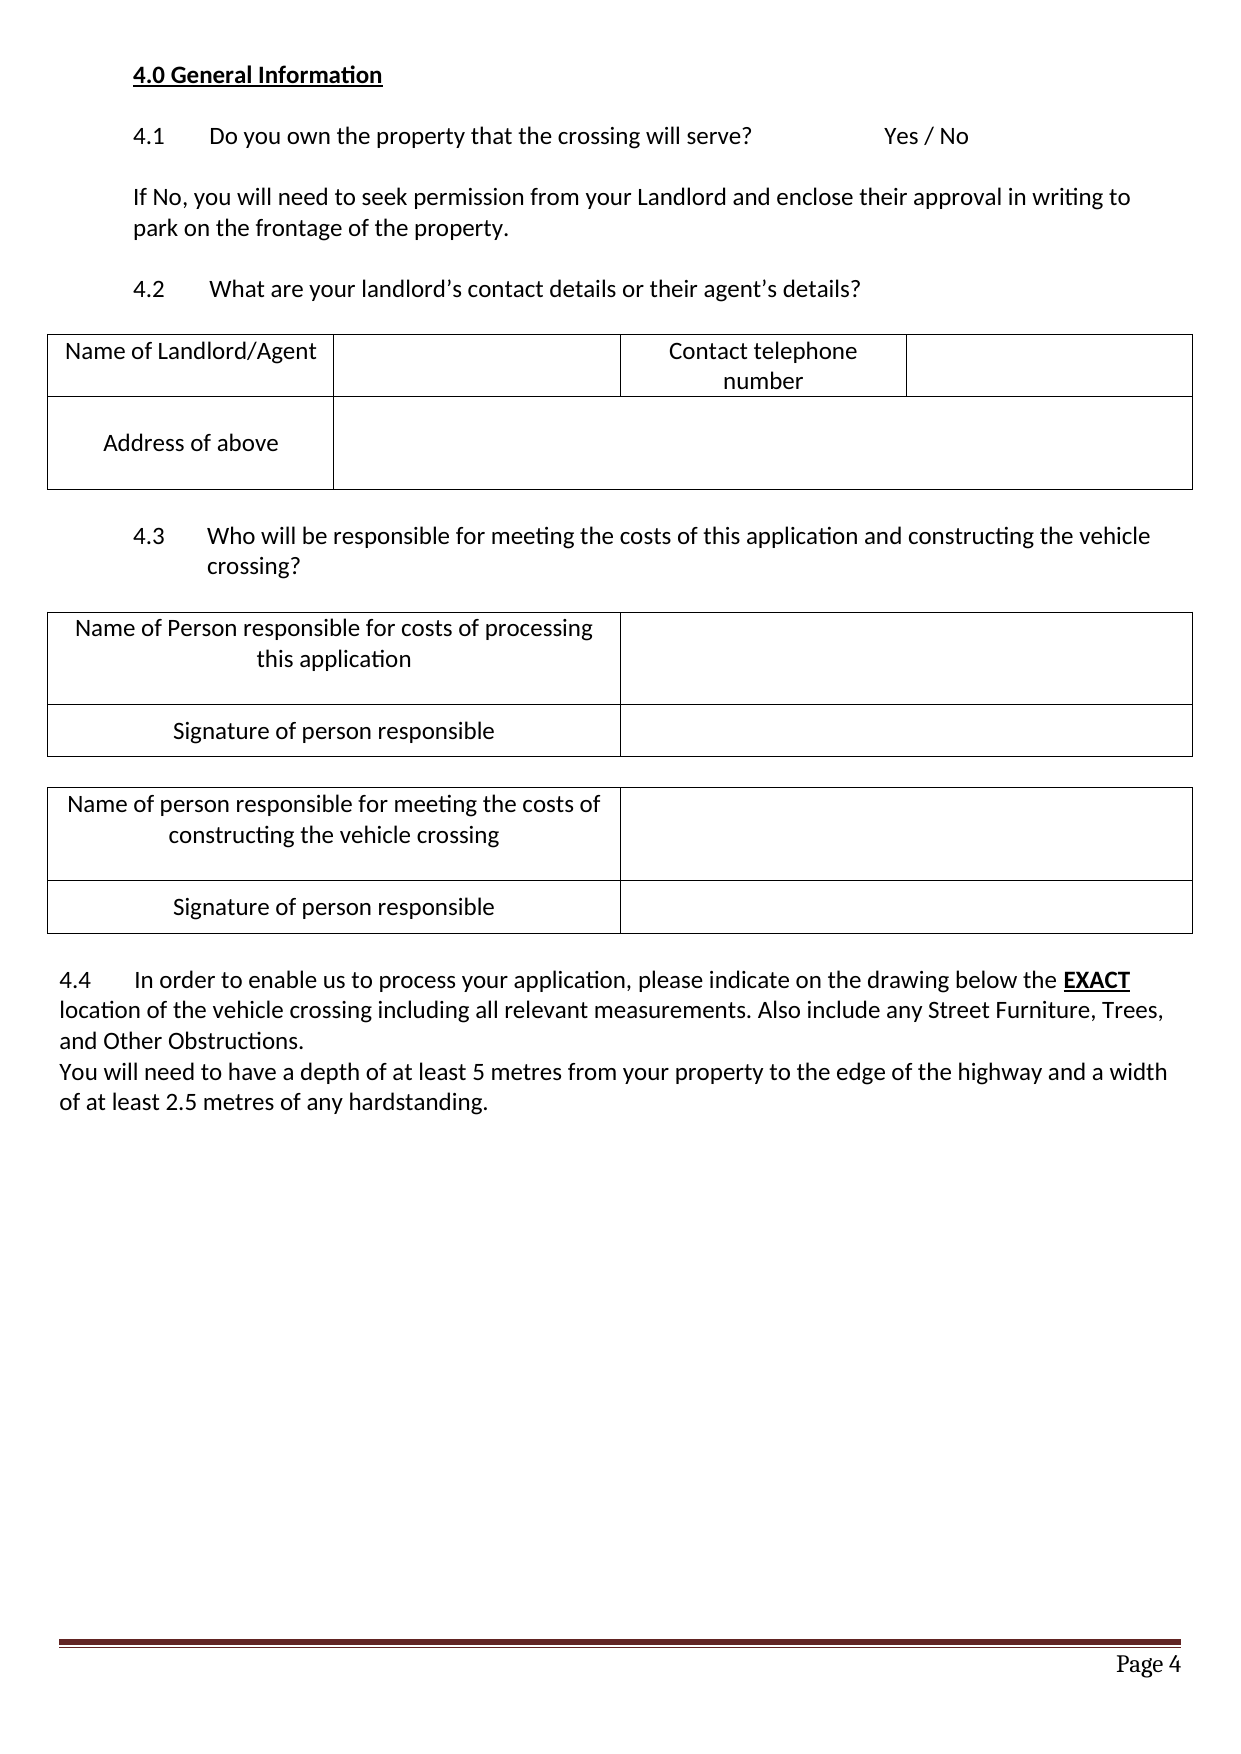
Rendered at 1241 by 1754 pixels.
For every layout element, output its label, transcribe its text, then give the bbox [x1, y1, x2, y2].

table_cell Address of above [48, 397, 333, 488]
table_cell [334, 397, 1192, 488]
table_header [621, 788, 1192, 880]
table_header Name of Person responsible for costs of processing this application [48, 613, 620, 704]
table_header Contact telephone number [621, 335, 906, 396]
table_cell Signature of person responsible [48, 881, 620, 932]
table_cell [621, 705, 1192, 756]
text 4.1 Do you own the property that the crossing will serve? Yes / No [133, 120, 1181, 151]
table_header Name of Landlord/Agent [48, 335, 333, 396]
table_header [907, 335, 1192, 396]
text 4.0 General Information [133, 59, 1181, 89]
table_header Name of person responsible for meeting the costs of constructing the vehicle crossing [48, 788, 620, 880]
table_header [621, 613, 1192, 704]
table_cell Signature of person responsible [48, 705, 620, 756]
text If No, you will need to seek permission from your Landlord and enclose their approval in writing to park on the frontage of the property. [133, 181, 1181, 242]
text 4.4 In order to enable us to process your application, please indicate on the drawing below the EXACT location of the vehicle crossing including all relevant measurements. Also include any Street Furniture, Trees, and Other Obstructions. [59, 964, 1181, 1056]
table_header [334, 335, 620, 396]
text 4.3 Who will be responsible for meeting the costs of this application and constructing the vehicle crossing? [133, 520, 1181, 581]
text 4.2 What are your landlord’s contact details or their agent’s details? [133, 273, 1181, 303]
text You will need to have a depth of at least 5 metres from your property to the edge of the highway and a width of at least 2.5 metres of any hardstanding. [59, 1056, 1181, 1117]
table_cell [621, 881, 1192, 932]
